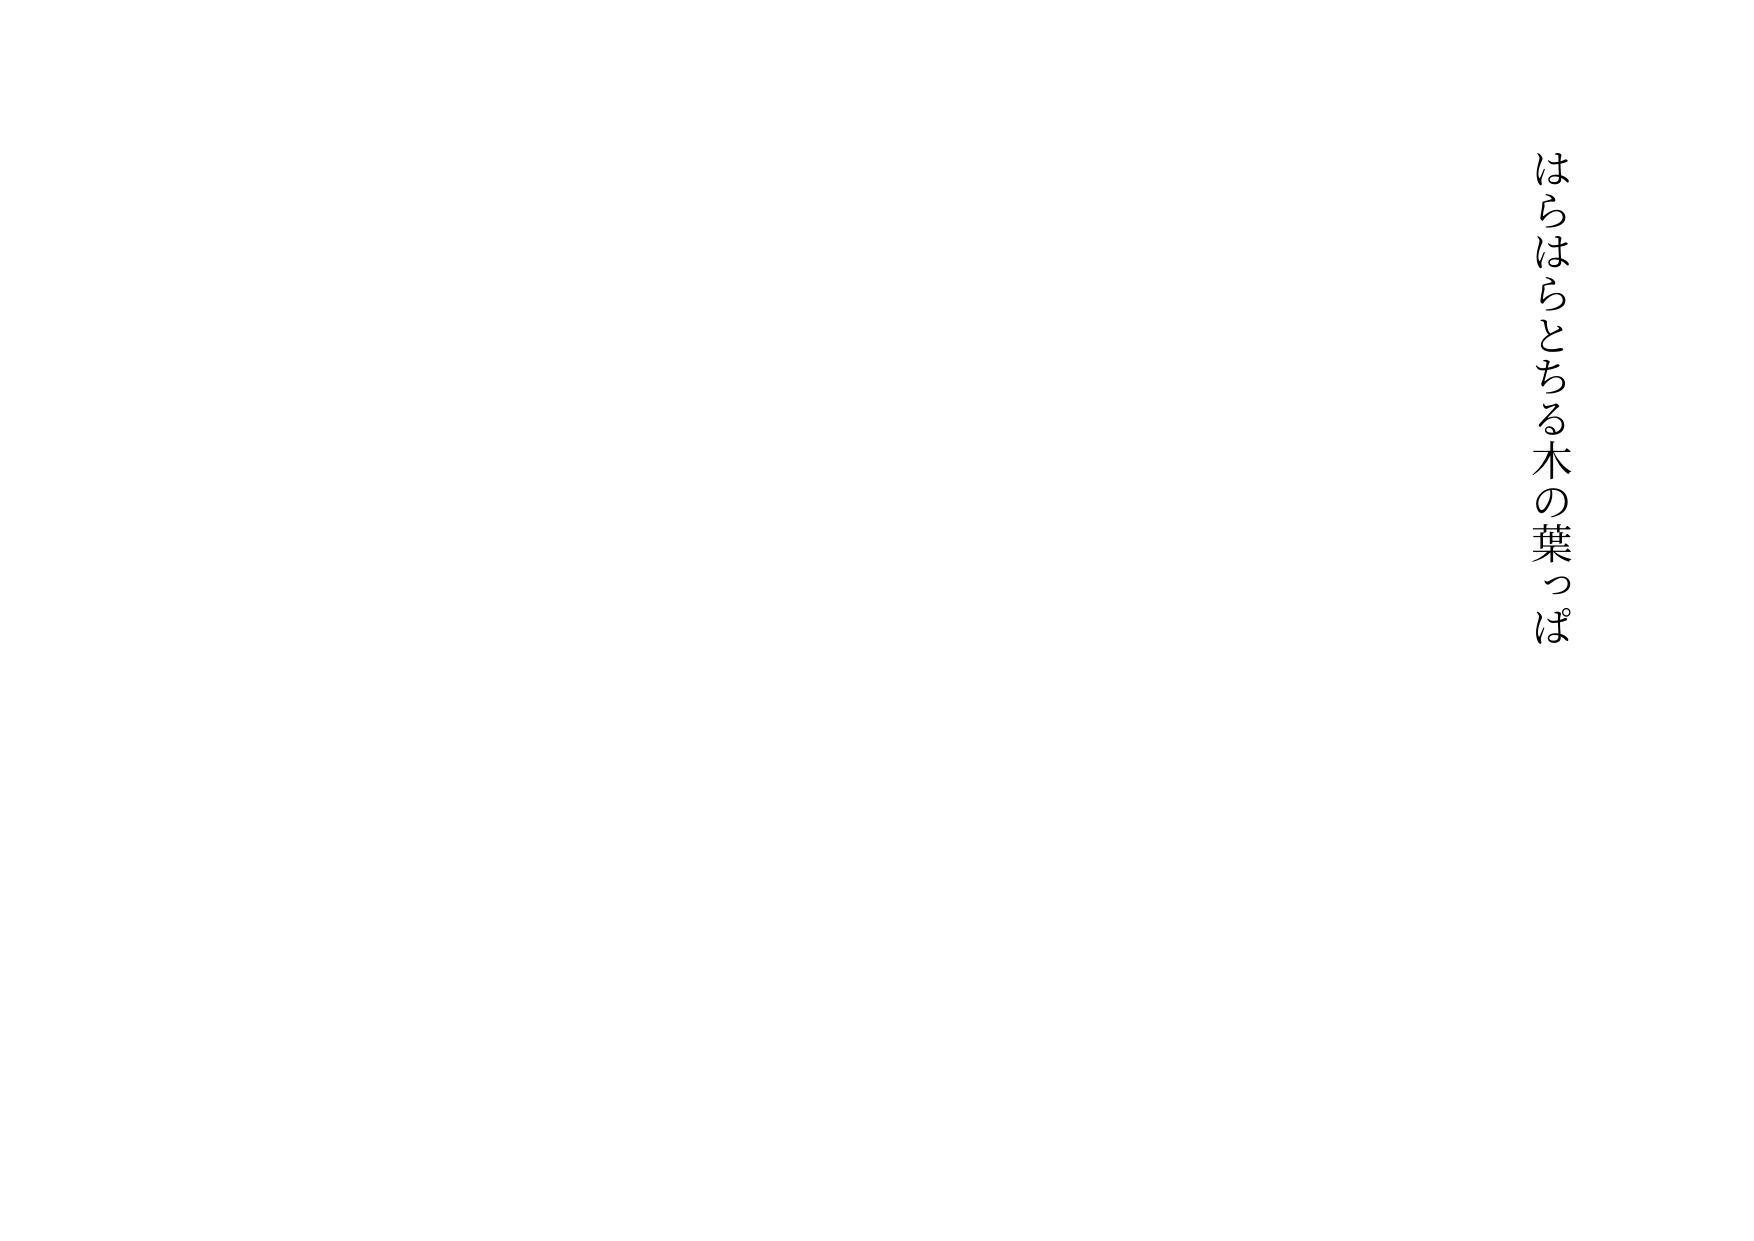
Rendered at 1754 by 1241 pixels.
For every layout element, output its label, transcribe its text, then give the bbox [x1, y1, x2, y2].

text はらはらとちる木の葉っぱ [1514, 148, 1589, 1092]
